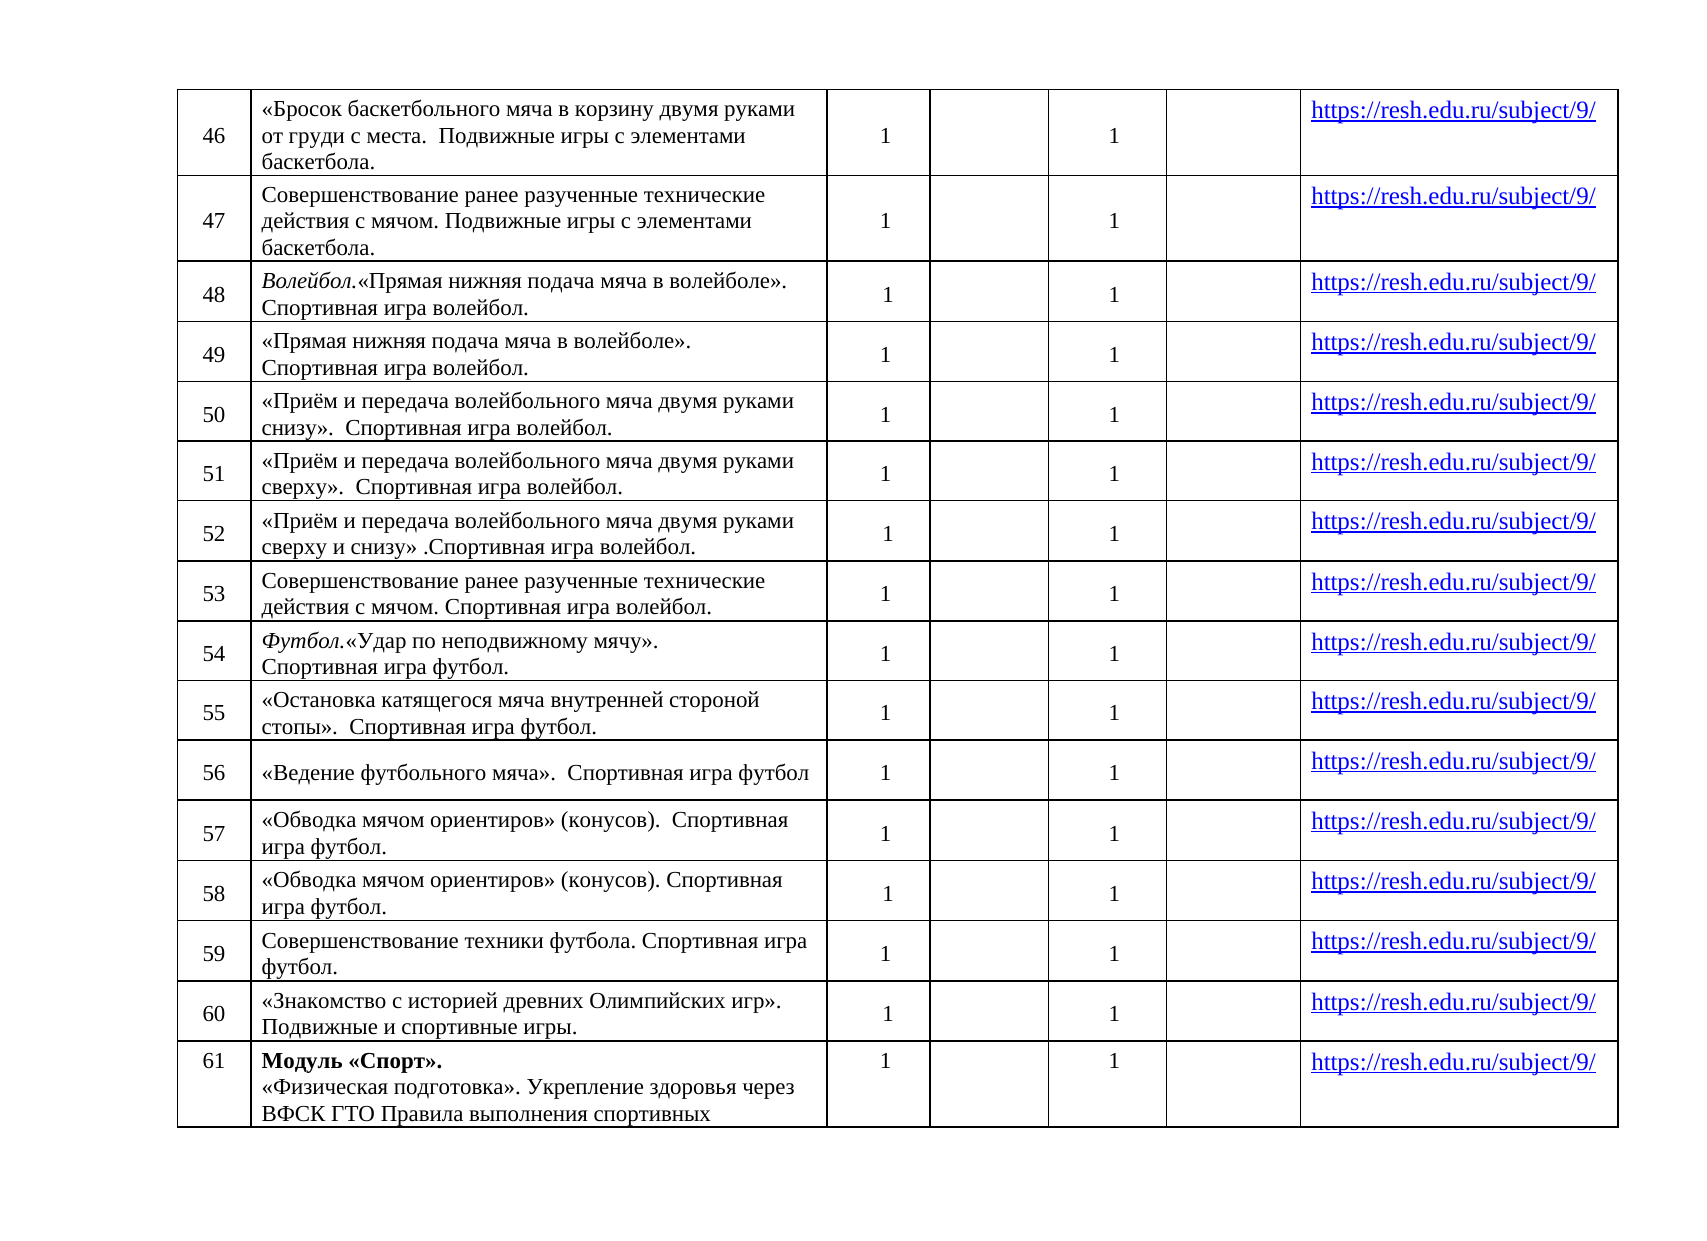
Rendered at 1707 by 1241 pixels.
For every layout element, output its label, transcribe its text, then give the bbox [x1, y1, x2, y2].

table_cell [931, 1042, 1048, 1126]
table_cell 46 [178, 90, 250, 174]
table_cell [1167, 382, 1300, 440]
table_cell https://resh.edu.ru/subject/9/ [1301, 982, 1617, 1040]
table_cell https://resh.edu.ru/subject/9/ [1301, 322, 1617, 381]
table_cell 1 [828, 982, 929, 1040]
table_cell 1 [1049, 741, 1166, 799]
table_cell Волейбол.«Прямая нижняя подача мяча в волейболе». Спортивная игра волейбол. [252, 262, 826, 321]
table_cell 1 [1049, 801, 1166, 859]
table_cell https://resh.edu.ru/subject/9/ [1301, 921, 1617, 980]
table_cell 1 [1049, 562, 1166, 620]
table_cell 1 [1049, 622, 1166, 679]
table_cell [1167, 90, 1300, 174]
table_cell 1 [1049, 176, 1166, 260]
table_cell [931, 322, 1048, 381]
table_cell https://resh.edu.ru/subject/9/ [1301, 382, 1617, 440]
table_cell 47 [178, 176, 250, 260]
table_cell https://resh.edu.ru/subject/9/ [1301, 801, 1617, 859]
table_cell 1 [828, 801, 929, 859]
table_cell [1167, 801, 1300, 859]
table_cell 58 [178, 861, 250, 920]
table_cell 1 [828, 90, 929, 174]
table_cell 1 [1049, 681, 1166, 739]
table_cell 57 [178, 801, 250, 859]
table_cell 1 [828, 861, 929, 920]
table_cell «Приём и передача волейбольного мяча двумя руками снизу». Спортивная игра волейбол. [252, 382, 826, 440]
table_cell 1 [828, 622, 929, 679]
table_cell 1 [1049, 322, 1166, 381]
table_cell 1 [828, 1042, 929, 1126]
table_cell [1167, 442, 1300, 500]
table_cell 1 [828, 562, 929, 620]
table_cell «Знакомство с историей древних Олимпийских игр». Подвижные и спортивные игры. [252, 982, 826, 1040]
table_cell https://resh.edu.ru/subject/9/ [1301, 741, 1617, 799]
table_cell https://resh.edu.ru/subject/9/ [1301, 262, 1617, 321]
table_cell 1 [1049, 982, 1166, 1040]
table_cell «Прямая нижняя подача мяча в волейболе». Спортивная игра волейбол. [252, 322, 826, 381]
table_cell [1167, 562, 1300, 620]
table_cell [931, 442, 1048, 500]
table_cell [1167, 322, 1300, 381]
table_cell 1 [828, 262, 929, 321]
table_cell 1 [828, 176, 929, 260]
table_cell 1 [1049, 1042, 1166, 1126]
table_cell 1 [828, 741, 929, 799]
table_cell 1 [828, 921, 929, 980]
table_cell 59 [178, 921, 250, 980]
table_cell 1 [1049, 382, 1166, 440]
table_cell 1 [828, 501, 929, 560]
table_cell [931, 921, 1048, 980]
table_cell [1167, 262, 1300, 321]
table_cell [931, 681, 1048, 739]
table_cell https://resh.edu.ru/subject/9/ [1301, 176, 1617, 260]
table_cell [1167, 681, 1300, 739]
table_cell Совершенствование ранее разученные технические действия с мячом. Подвижные игры с элементами баскетбола. [252, 176, 826, 260]
table_cell 1 [1049, 90, 1166, 174]
table_cell 54 [178, 622, 250, 679]
table_cell «Обводка мячом ориентиров» (конусов). Спортивная игра футбол. [252, 801, 826, 859]
table_cell [931, 382, 1048, 440]
table_cell [931, 801, 1048, 859]
table_cell «Ведение футбольного мяча». Спортивная игра футбол [252, 741, 826, 799]
table_cell https://resh.edu.ru/subject/9/ [1301, 442, 1617, 500]
table_cell 1 [1049, 501, 1166, 560]
table_cell [1167, 741, 1300, 799]
table_cell 49 [178, 322, 250, 381]
table_cell «Приём и передача волейбольного мяча двумя руками сверху и снизу» .Спортивная игра волейбол. [252, 501, 826, 560]
table_cell 1 [1049, 442, 1166, 500]
table_cell https://resh.edu.ru/subject/9/ [1301, 501, 1617, 560]
table_cell «Остановка катящегося мяча внутренней стороной стопы». Спортивная игра футбол. [252, 681, 826, 739]
table_cell 1 [828, 681, 929, 739]
table_cell [931, 176, 1048, 260]
table_cell 53 [178, 562, 250, 620]
table_cell [1167, 176, 1300, 260]
table_cell 50 [178, 382, 250, 440]
table_cell [1167, 921, 1300, 980]
table_cell 1 [828, 322, 929, 381]
table_cell 1 [828, 382, 929, 440]
table_cell [1167, 501, 1300, 560]
table_cell [931, 741, 1048, 799]
table_cell [931, 262, 1048, 321]
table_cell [252, 90, 826, 174]
table_cell [931, 501, 1048, 560]
table_cell 52 [178, 501, 250, 560]
table_cell [931, 622, 1048, 679]
table_cell 55 [178, 681, 250, 739]
table_cell Совершенствование техники футбола. Спортивная игра футбол. [252, 921, 826, 980]
table_cell 1 [828, 442, 929, 500]
table_cell «Приём и передача волейбольного мяча двумя руками сверху». Спортивная игра волейбол. [252, 442, 826, 500]
table_cell «Обводка мячом ориентиров» (конусов). Спортивная игра футбол. [252, 861, 826, 920]
table_cell 1 [1049, 262, 1166, 321]
table_cell 1 [1049, 921, 1166, 980]
table_cell [931, 982, 1048, 1040]
table_cell [1167, 861, 1300, 920]
table_cell [931, 562, 1048, 620]
table_cell 56 [178, 741, 250, 799]
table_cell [252, 1042, 826, 1126]
table_cell [931, 90, 1048, 174]
table_cell 60 [178, 982, 250, 1040]
table_cell [1167, 1042, 1300, 1126]
table_cell https://resh.edu.ru/subject/9/ [1301, 861, 1617, 920]
table_cell [1167, 622, 1300, 679]
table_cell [1301, 90, 1617, 174]
table_cell [931, 861, 1048, 920]
table_cell https://resh.edu.ru/subject/9/ [1301, 622, 1617, 679]
table_cell https://resh.edu.ru/subject/9/ [1301, 681, 1617, 739]
table_cell 1 [1049, 861, 1166, 920]
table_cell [1301, 1042, 1617, 1126]
table_cell 51 [178, 442, 250, 500]
table_cell 61 [178, 1042, 250, 1126]
table_cell 48 [178, 262, 250, 321]
table_cell Совершенствование ранее разученные технические действия с мячом. Спортивная игра волейбол. [252, 562, 826, 620]
table_cell https://resh.edu.ru/subject/9/ [1301, 562, 1617, 620]
table_cell Футбол.«Удар по неподвижному мячу». Спортивная игра футбол. [252, 622, 826, 679]
table_cell [1167, 982, 1300, 1040]
